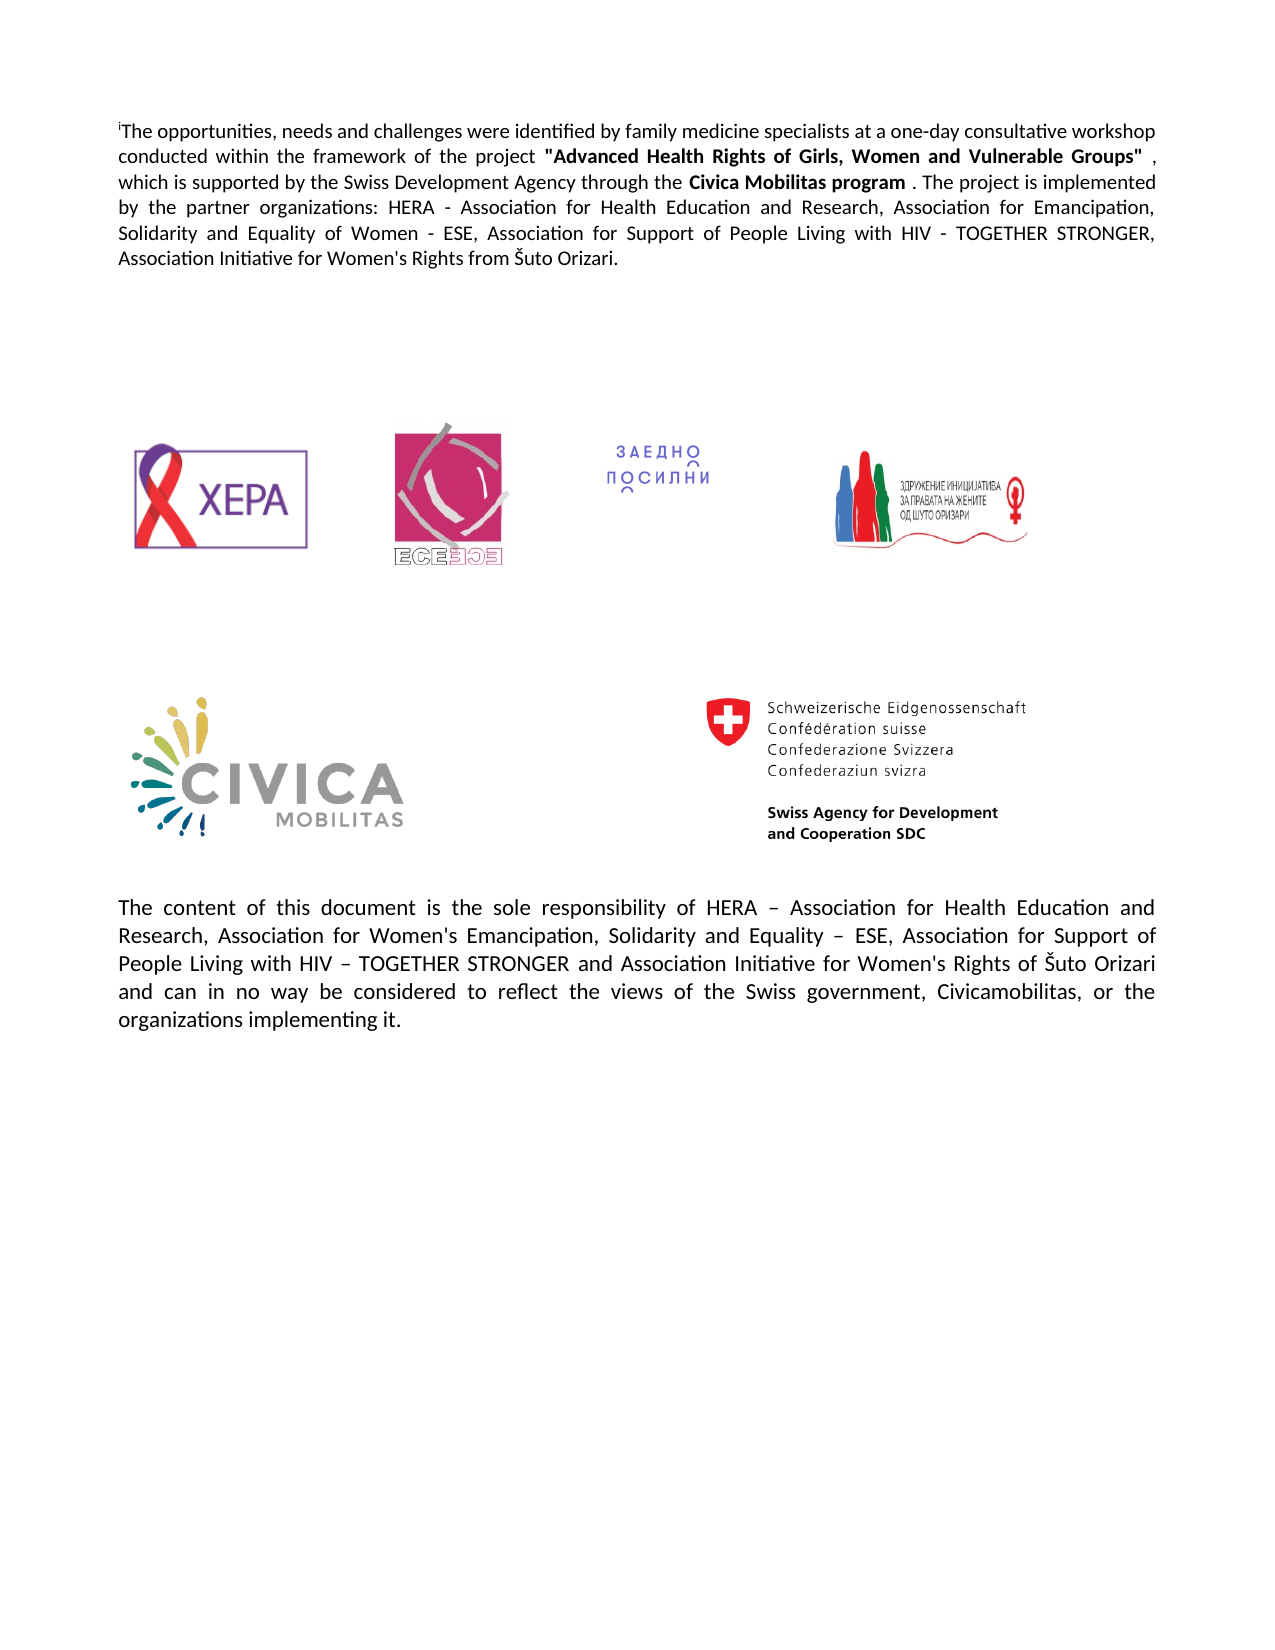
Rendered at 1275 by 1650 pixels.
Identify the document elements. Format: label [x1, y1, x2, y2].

picture [393, 422, 510, 565]
picture [118, 434, 324, 565]
picture [706, 698, 1026, 842]
picture [118, 692, 415, 842]
picture [561, 372, 753, 565]
picture [833, 433, 1028, 565]
